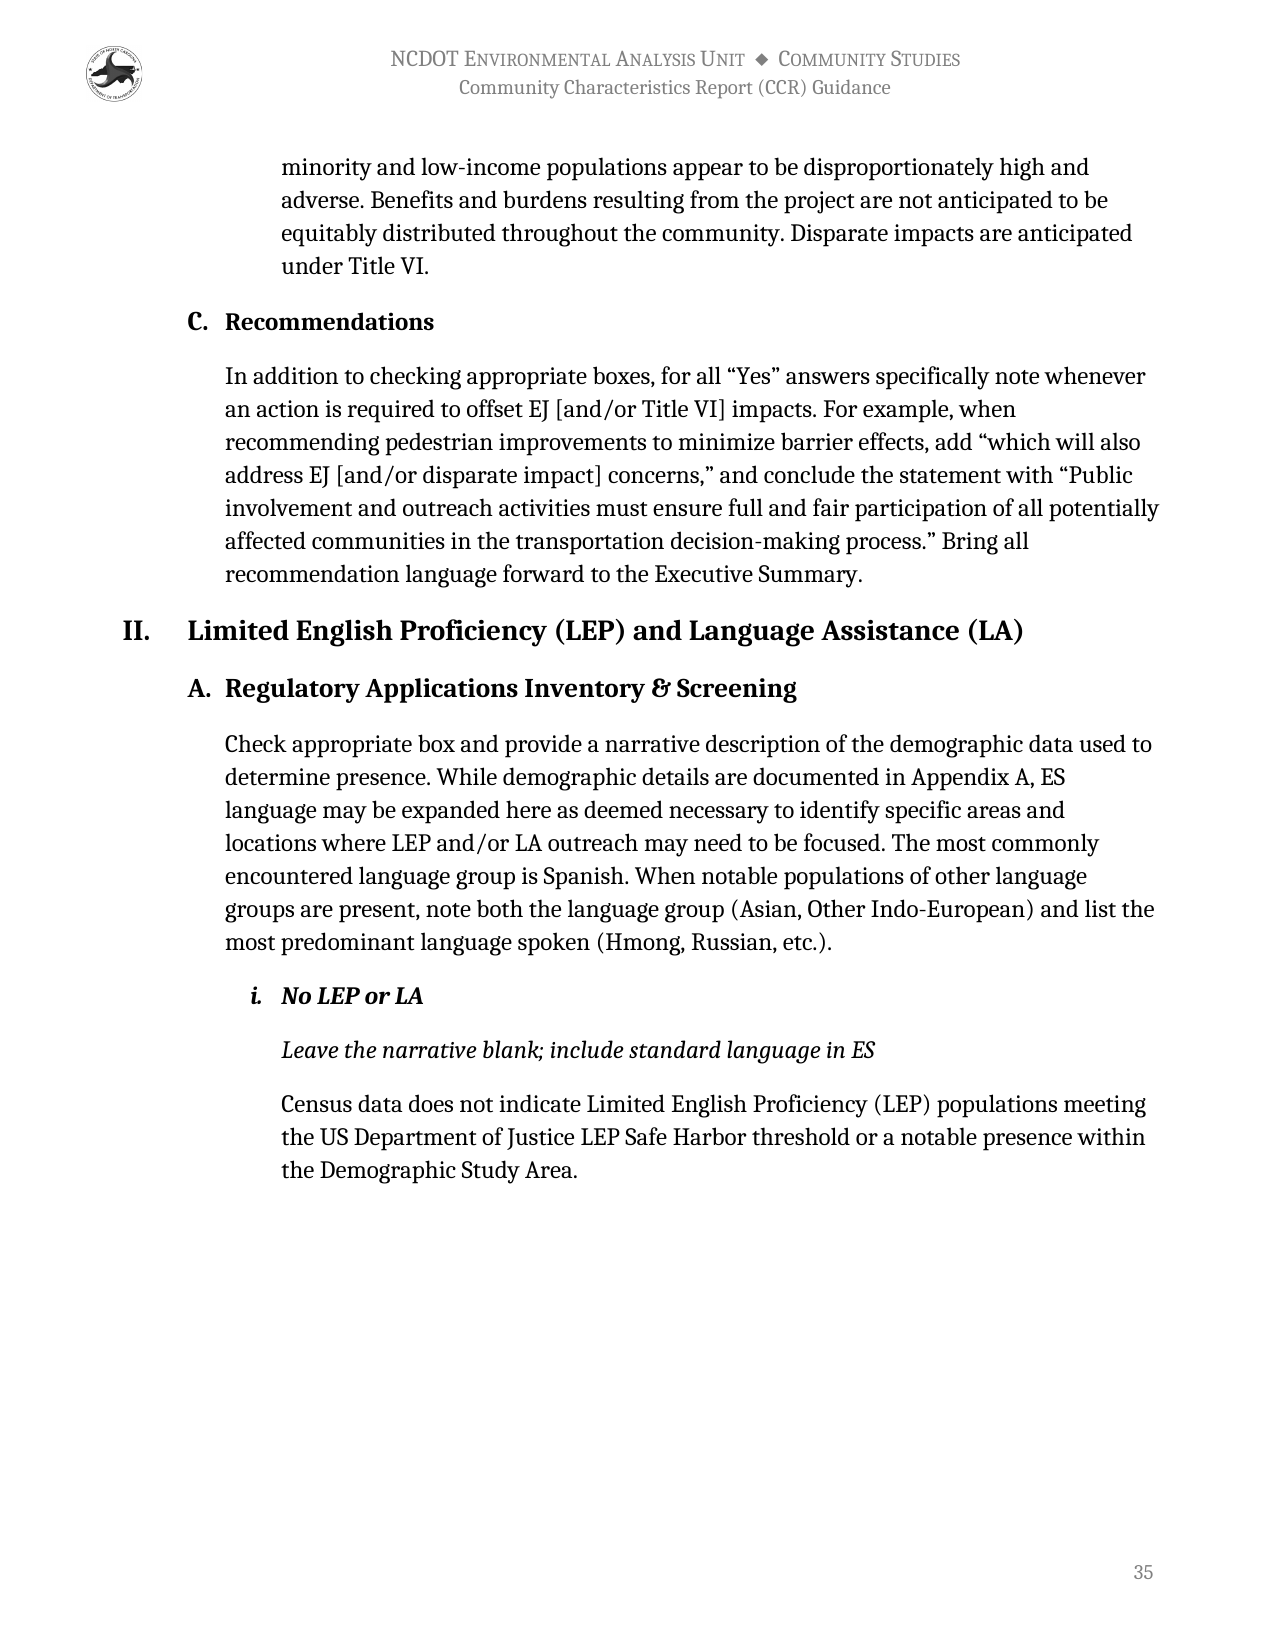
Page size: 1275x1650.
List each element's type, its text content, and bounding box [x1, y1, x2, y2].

list Check appropriate box and provide a narrative description of the demographic data used to determine presence. While demographic details are documented in Appendix A, ES language may be expanded here as deemed necessary to identify specific areas and locations where LEP and/or LA outreach may need to be focused. The most commonly encountered language group is Spanish. When notable populations of other language groups are present, note both the language group (Asian, Other Indo-European) and list the most predominant language spoken (Hmong, Russian, etc.). [225, 730, 1162, 957]
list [281, 153, 1162, 281]
list Recommendations [187, 306, 1162, 337]
list Limited English Proficiency (LEP) and Language Assistance (LA) [150, 614, 1162, 648]
list Regulatory Applications Inventory & Screening [187, 673, 1162, 705]
list No LEP or LA [262, 982, 1162, 1011]
list In addition to checking appropriate boxes, for all “Yes” answers specifically note whenever an action is required to offset EJ [and/or Title VI] impacts. For example, when recommending pedestrian improvements to minimize barrier effects, add “which will also address EJ [and/or disparate impact] concerns,” and conclude the statement with “Public involvement and outreach activities must ensure full and fair participation of all potentially affected communities in the transportation decision-making process.” Bring all recommendation language forward to the Executive Summary. [225, 362, 1162, 589]
list Census data does not indicate Limited English Proficiency (LEP) populations meeting the US Department of Justice LEP Safe Harbor threshold or a notable presence within the Demographic Study Area. [281, 1090, 1162, 1184]
list Leave the narrative blank; include standard language in ES [281, 1036, 1162, 1065]
